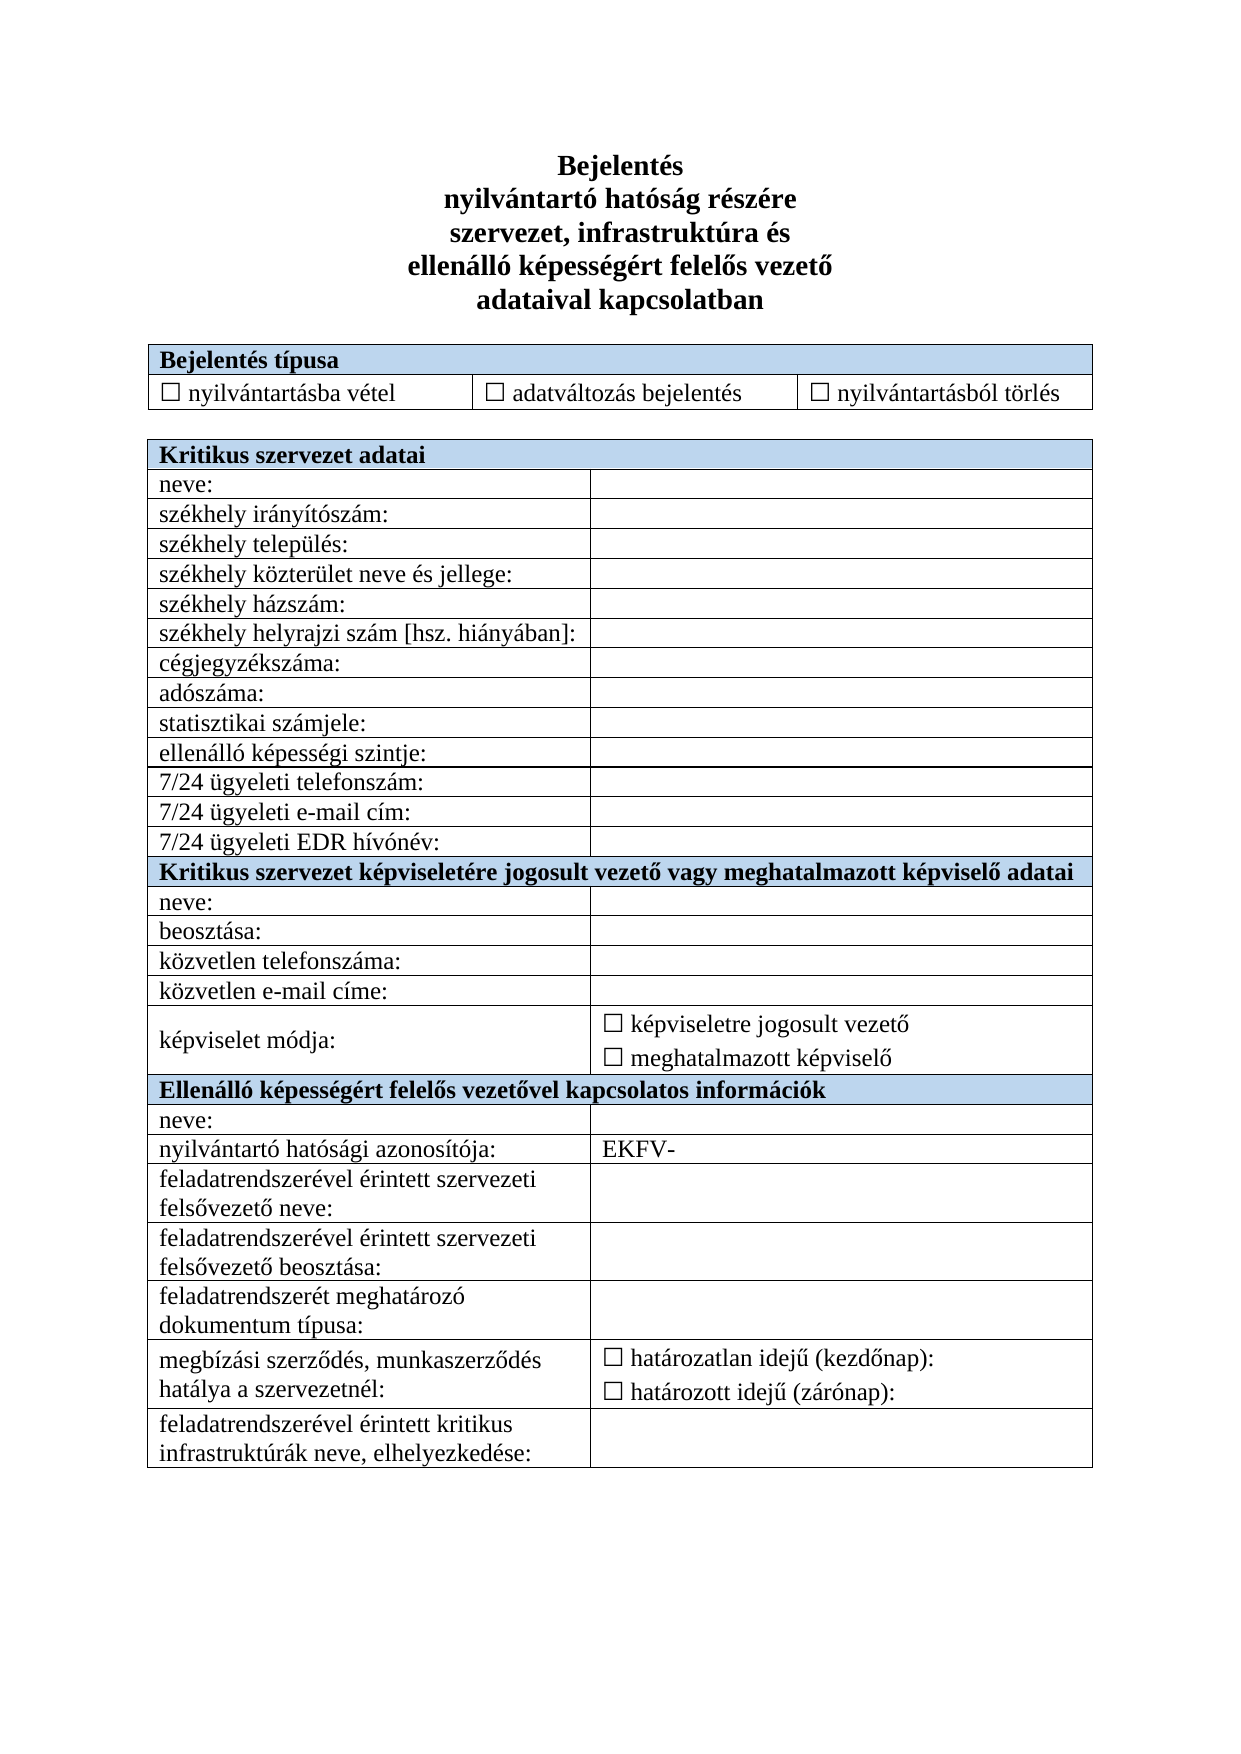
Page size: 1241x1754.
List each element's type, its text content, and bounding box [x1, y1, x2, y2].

text adataival kapcsolatban [148, 282, 1093, 315]
table_cell [591, 1281, 1092, 1339]
table_cell [591, 589, 1092, 617]
table_cell 7/24 ügyeleti e-mail cím: [148, 797, 590, 826]
table_cell [591, 887, 1092, 915]
table_cell [591, 768, 1092, 796]
table_cell [591, 797, 1092, 826]
table_cell székhely település: [148, 529, 590, 558]
text ellenálló képességért felelős vezető [148, 248, 1093, 282]
table_cell [591, 678, 1092, 707]
table_cell adószáma: [148, 678, 590, 707]
table_cell [591, 1409, 1092, 1467]
table_cell képviselet módja: [148, 1006, 590, 1074]
table_cell székhely közterület neve és jellege: [148, 559, 590, 588]
table_cell feladatrendszerével érintett szervezeti felsővezető beosztása: [148, 1223, 590, 1280]
table_cell [591, 976, 1092, 1005]
table_cell [591, 648, 1092, 677]
table_cell [591, 738, 1092, 766]
table_cell neve: [148, 887, 590, 915]
table_cell cégjegyzékszáma: [148, 648, 590, 677]
table_cell adatváltozás bejelentés [473, 375, 797, 409]
table_header Kritikus szervezet adatai [148, 440, 1092, 468]
table_cell neve: [148, 1105, 590, 1133]
table_cell feladatrendszerét meghatározó dokumentum típusa: [148, 1281, 590, 1339]
table_cell [591, 708, 1092, 737]
table_cell közvetlen e-mail címe: [148, 976, 590, 1005]
table_cell [591, 1164, 1092, 1222]
table_cell székhely házszám: [148, 589, 590, 617]
text szervezet, infrastruktúra és [148, 215, 1093, 248]
table_cell [591, 619, 1092, 647]
table_cell [591, 499, 1092, 528]
table_cell megbízási szerződés, munkaszerződés hatálya a szervezetnél: [148, 1340, 590, 1408]
table_cell [591, 470, 1092, 498]
table_cell ellenálló képességi szintje: [148, 738, 590, 766]
text Bejelentés [148, 148, 1093, 181]
table_cell EKFV- [591, 1135, 1092, 1163]
table_cell nyilvántartásba vétel [149, 375, 472, 409]
table_cell [591, 916, 1092, 945]
table_cell székhely helyrajzi szám [hsz. hiányában]: [148, 619, 590, 647]
table_cell [591, 946, 1092, 975]
table_cell [591, 1105, 1092, 1133]
text nyilvántartó hatóság részére [148, 181, 1093, 215]
table_cell 7/24 ügyeleti EDR hívónév: [148, 827, 590, 856]
table_cell [591, 1223, 1092, 1280]
table_cell statisztikai számjele: [148, 708, 590, 737]
table_cell Kritikus szervezet képviseletére jogosult vezető vagy meghatalmazott képviselő adatai [148, 857, 1092, 886]
table_cell székhely irányítószám: [148, 499, 590, 528]
table_cell közvetlen telefonszáma: [148, 946, 590, 975]
table_header Bejelentés típusa [149, 345, 1092, 374]
table_cell 7/24 ügyeleti telefonszám: [148, 768, 590, 796]
table_cell nyilvántartásból törlés [798, 375, 1092, 409]
table_cell feladatrendszerével érintett kritikus infrastruktúrák neve, elhelyezkedése: [148, 1409, 590, 1467]
table_cell képviseletre jogosult vezető meghatalmazott képviselő [591, 1006, 1092, 1074]
table_cell beosztása: [148, 916, 590, 945]
table_cell neve: [148, 470, 590, 498]
table_cell [591, 529, 1092, 558]
table_cell [591, 827, 1092, 856]
table_cell [591, 559, 1092, 588]
table_cell határozatlan idejű (kezdőnap): határozott idejű (zárónap): [591, 1340, 1092, 1408]
table_cell feladatrendszerével érintett szervezeti felsővezető neve: [148, 1164, 590, 1222]
table_cell Ellenálló képességért felelős vezetővel kapcsolatos információk [148, 1075, 1092, 1104]
table_cell nyilvántartó hatósági azonosítója: [148, 1135, 590, 1163]
